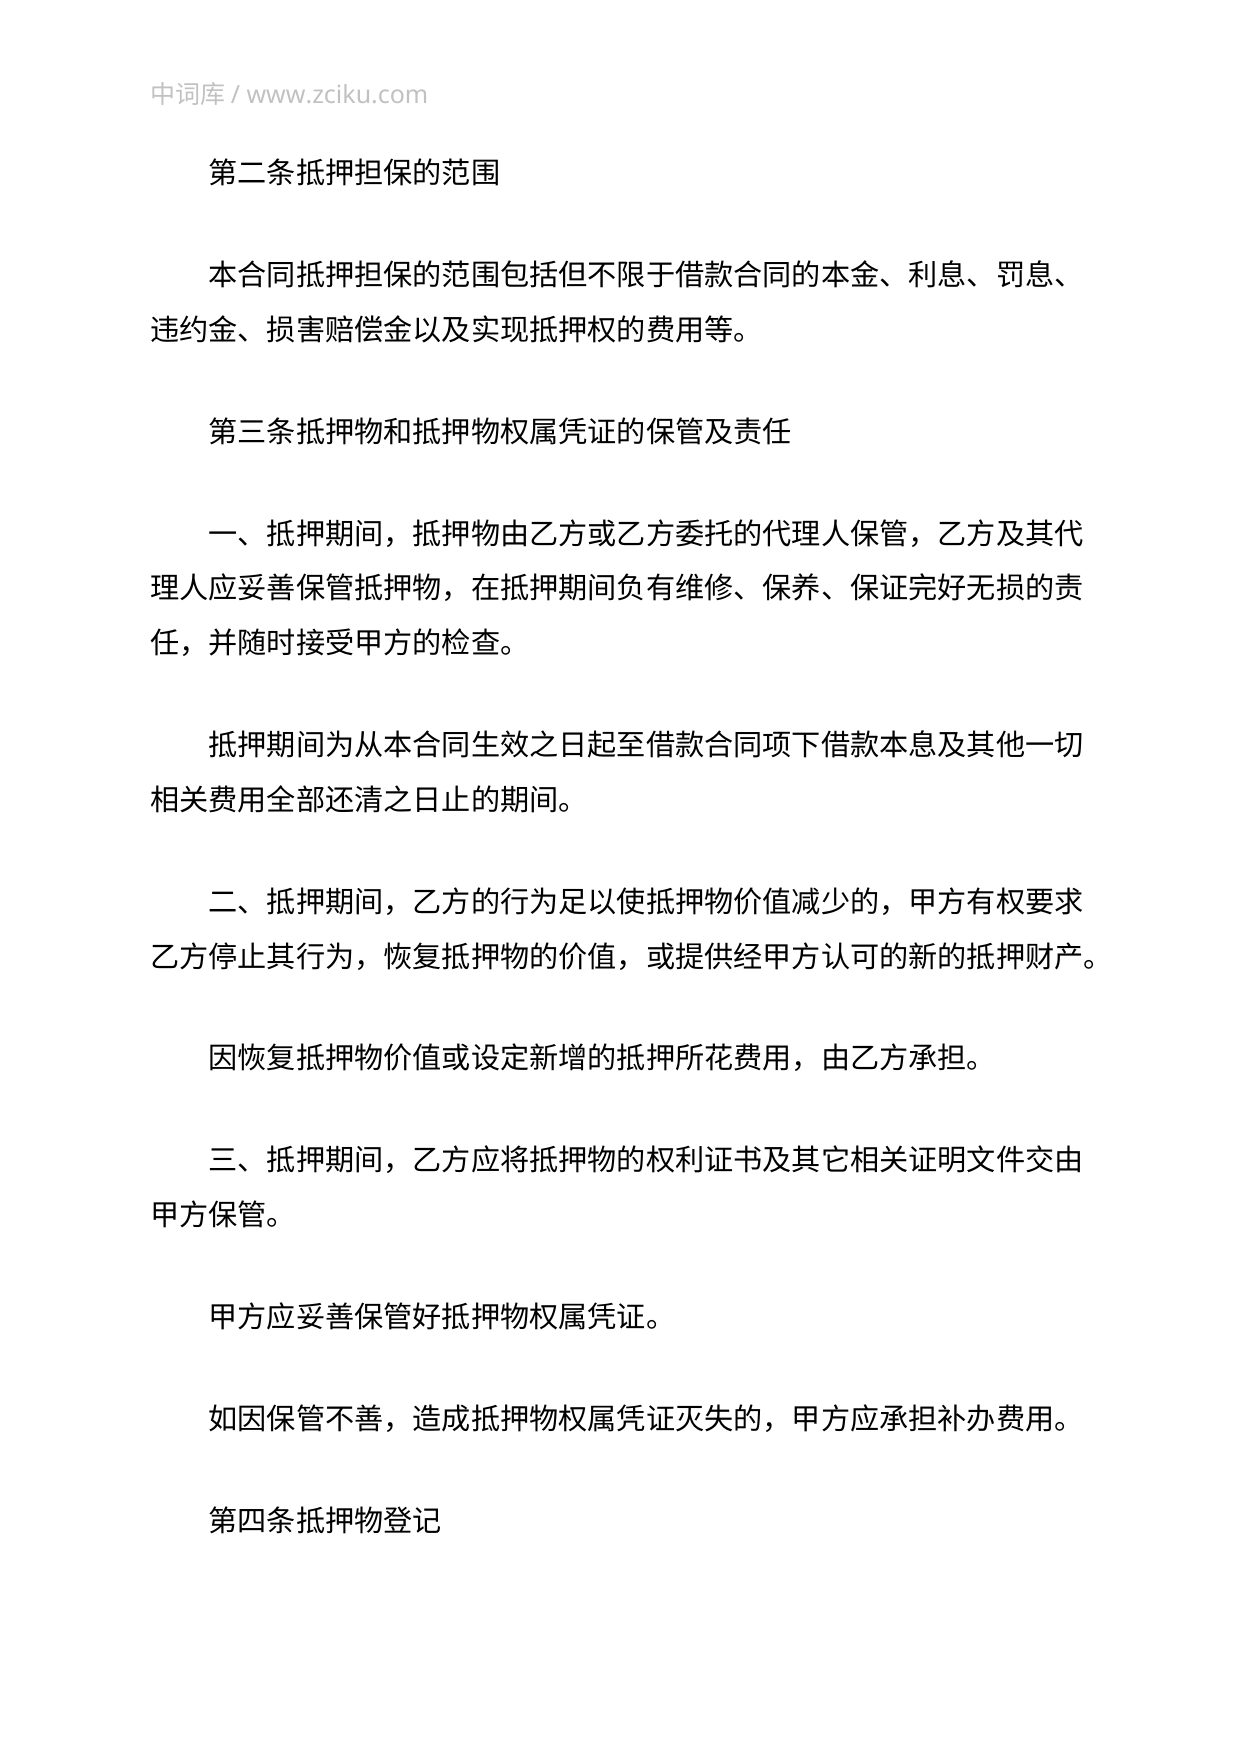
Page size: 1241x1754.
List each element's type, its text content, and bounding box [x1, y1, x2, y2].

text 第四条抵押物登记 [150, 1497, 1090, 1539]
text 如因保管不善，造成抵押物权属凭证灭失的，甲方应承担补办费用。 [150, 1395, 1090, 1438]
text 一、抵押期间，抵押物由乙方或乙方委托的代理人保管，乙方及其代理人应妥善保管抵押物，在抵押期间负有维修、保养、保证完好无损的责任，并随时接受甲方的检查。 [150, 510, 1090, 662]
text 三、抵押期间，乙方应将抵押物的权利证书及其它相关证明文件交由甲方保管。 [150, 1137, 1090, 1234]
text 二、抵押期间，乙方的行为足以使抵押物价值减少的，甲方有权要求乙方停止其行为，恢复抵押物的价值，或提供经甲方认可的新的抵押财产。 [150, 878, 1090, 976]
text 本合同抵押担保的范围包括但不限于借款合同的本金、利息、罚息、违约金、损害赔偿金以及实现抵押权的费用等。 [150, 252, 1090, 349]
text 甲方应妥善保管好抵押物权属凭证。 [150, 1293, 1090, 1336]
text 因恢复抵押物价值或设定新增的抵押所花费用，由乙方承担。 [150, 1035, 1090, 1077]
text 第三条抵押物和抵押物权属凭证的保管及责任 [150, 408, 1090, 451]
text 抵押期间为从本合同生效之日起至借款合同项下借款本息及其他一切相关费用全部还清之日止的期间。 [150, 722, 1090, 819]
text 第二条抵押担保的范围 [150, 150, 1090, 192]
